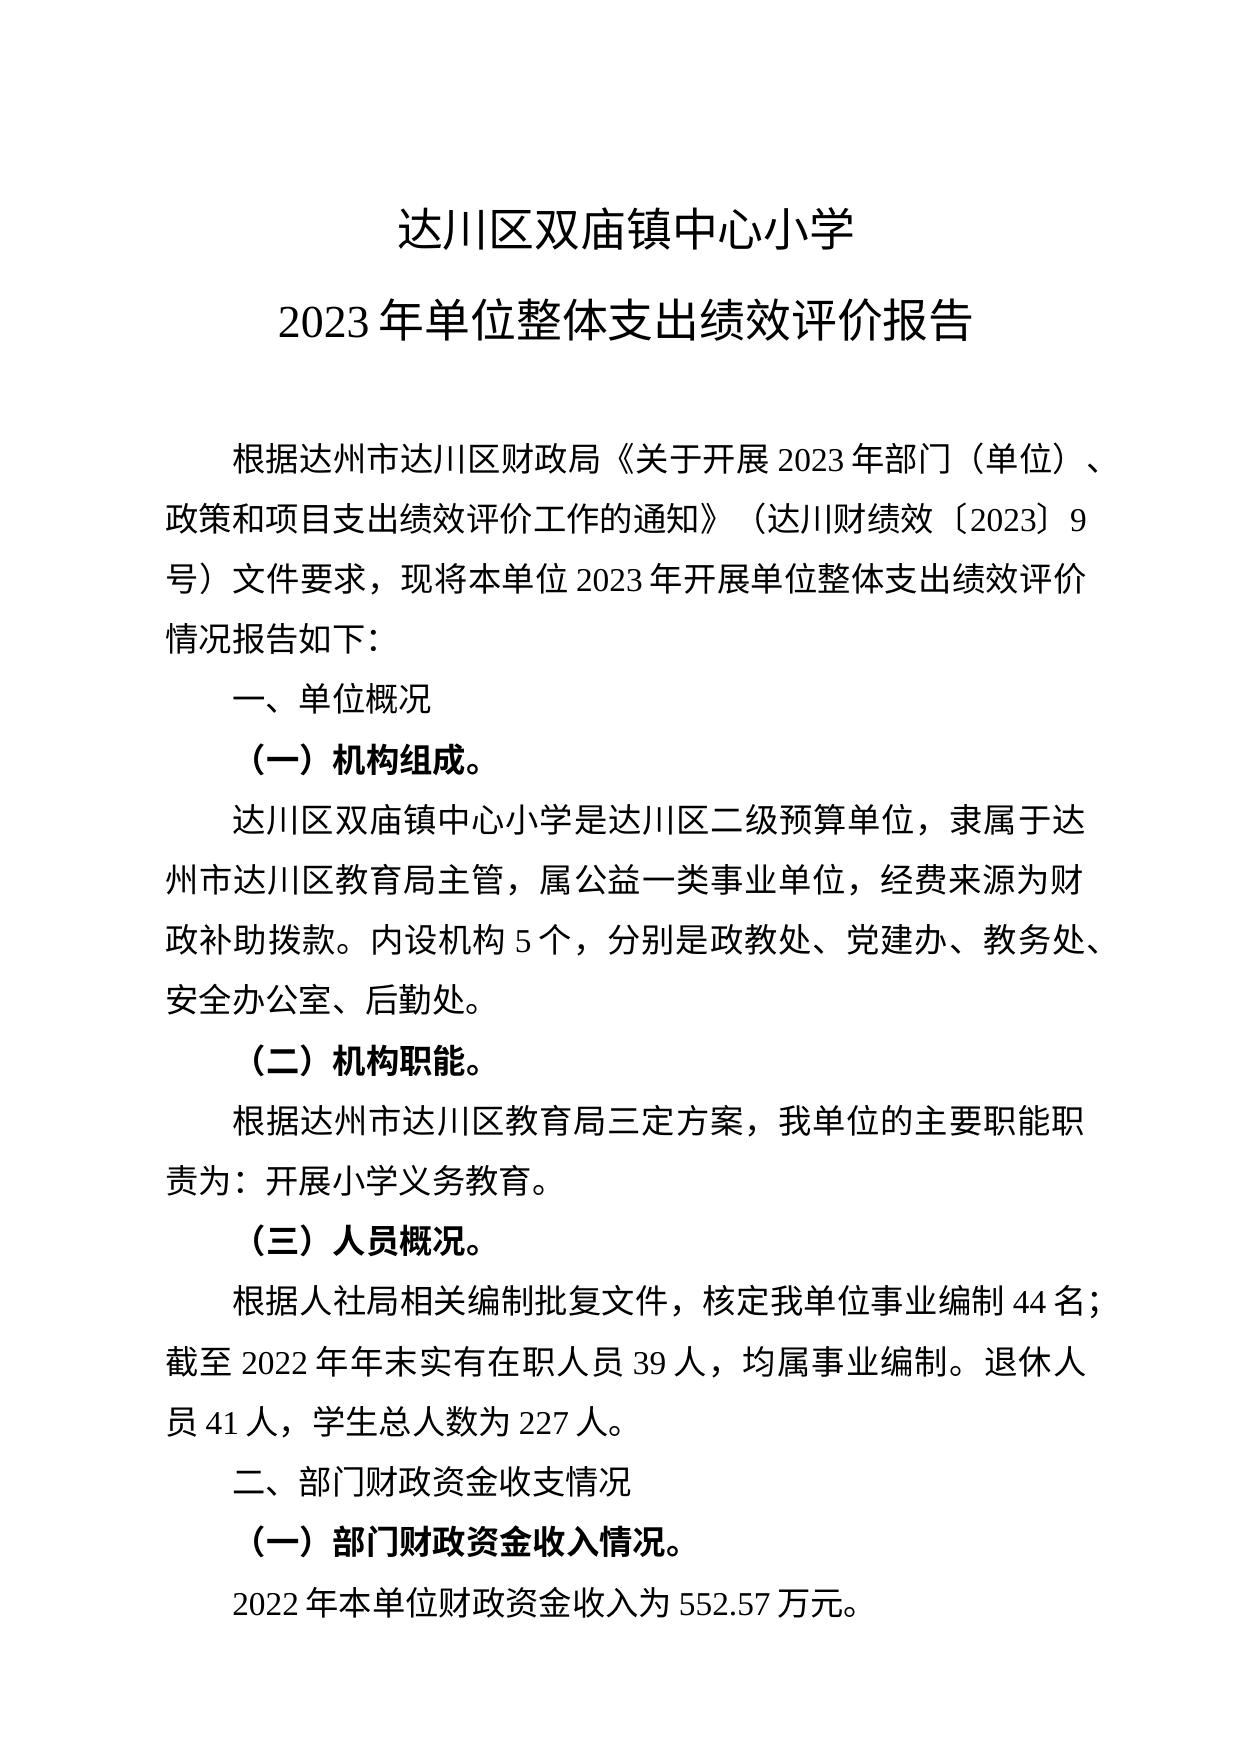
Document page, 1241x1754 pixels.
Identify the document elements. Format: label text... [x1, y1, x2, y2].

text （一）部门财政资金收入情况。 [165, 1507, 1087, 1567]
text （二）机构职能。 [165, 1025, 1087, 1085]
text 达川区双庙镇中心小学 [165, 181, 1087, 272]
text 二、部门财政资金收支情况 [165, 1446, 1087, 1507]
text 根据达州市达川区财政局《关于开展2023年部门（单位）、政策和项目支出绩效评价工作的通知》（达川财绩效〔2023〕9号）文件要求，现将本单位2023年开展单位整体支出绩效评价情况报告如下： [165, 423, 1087, 664]
text 2023年单位整体支出绩效评价报告 [165, 272, 1087, 363]
text （三）人员概况。 [165, 1206, 1087, 1266]
text 一、单位概况 [165, 664, 1087, 724]
text （一）机构组成。 [165, 724, 1087, 784]
text 根据人社局相关编制批复文件，核定我单位事业编制44名；截至2022年年末实有在职人员39人，均属事业编制。退休人员41人，学生总人数为227人。 [165, 1266, 1087, 1446]
text 达川区双庙镇中心小学是达川区二级预算单位，隶属于达州市达川区教育局主管，属公益一类事业单位，经费来源为财政补助拨款。内设机构5个，分别是政教处、党建办、教务处、安全办公室、后勤处。 [165, 784, 1087, 1025]
text 根据达州市达川区教育局三定方案，我单位的主要职能职责为：开展小学义务教育。 [165, 1085, 1087, 1206]
text 2022年本单位财政资金收入为552.57万元。 [165, 1567, 1087, 1627]
